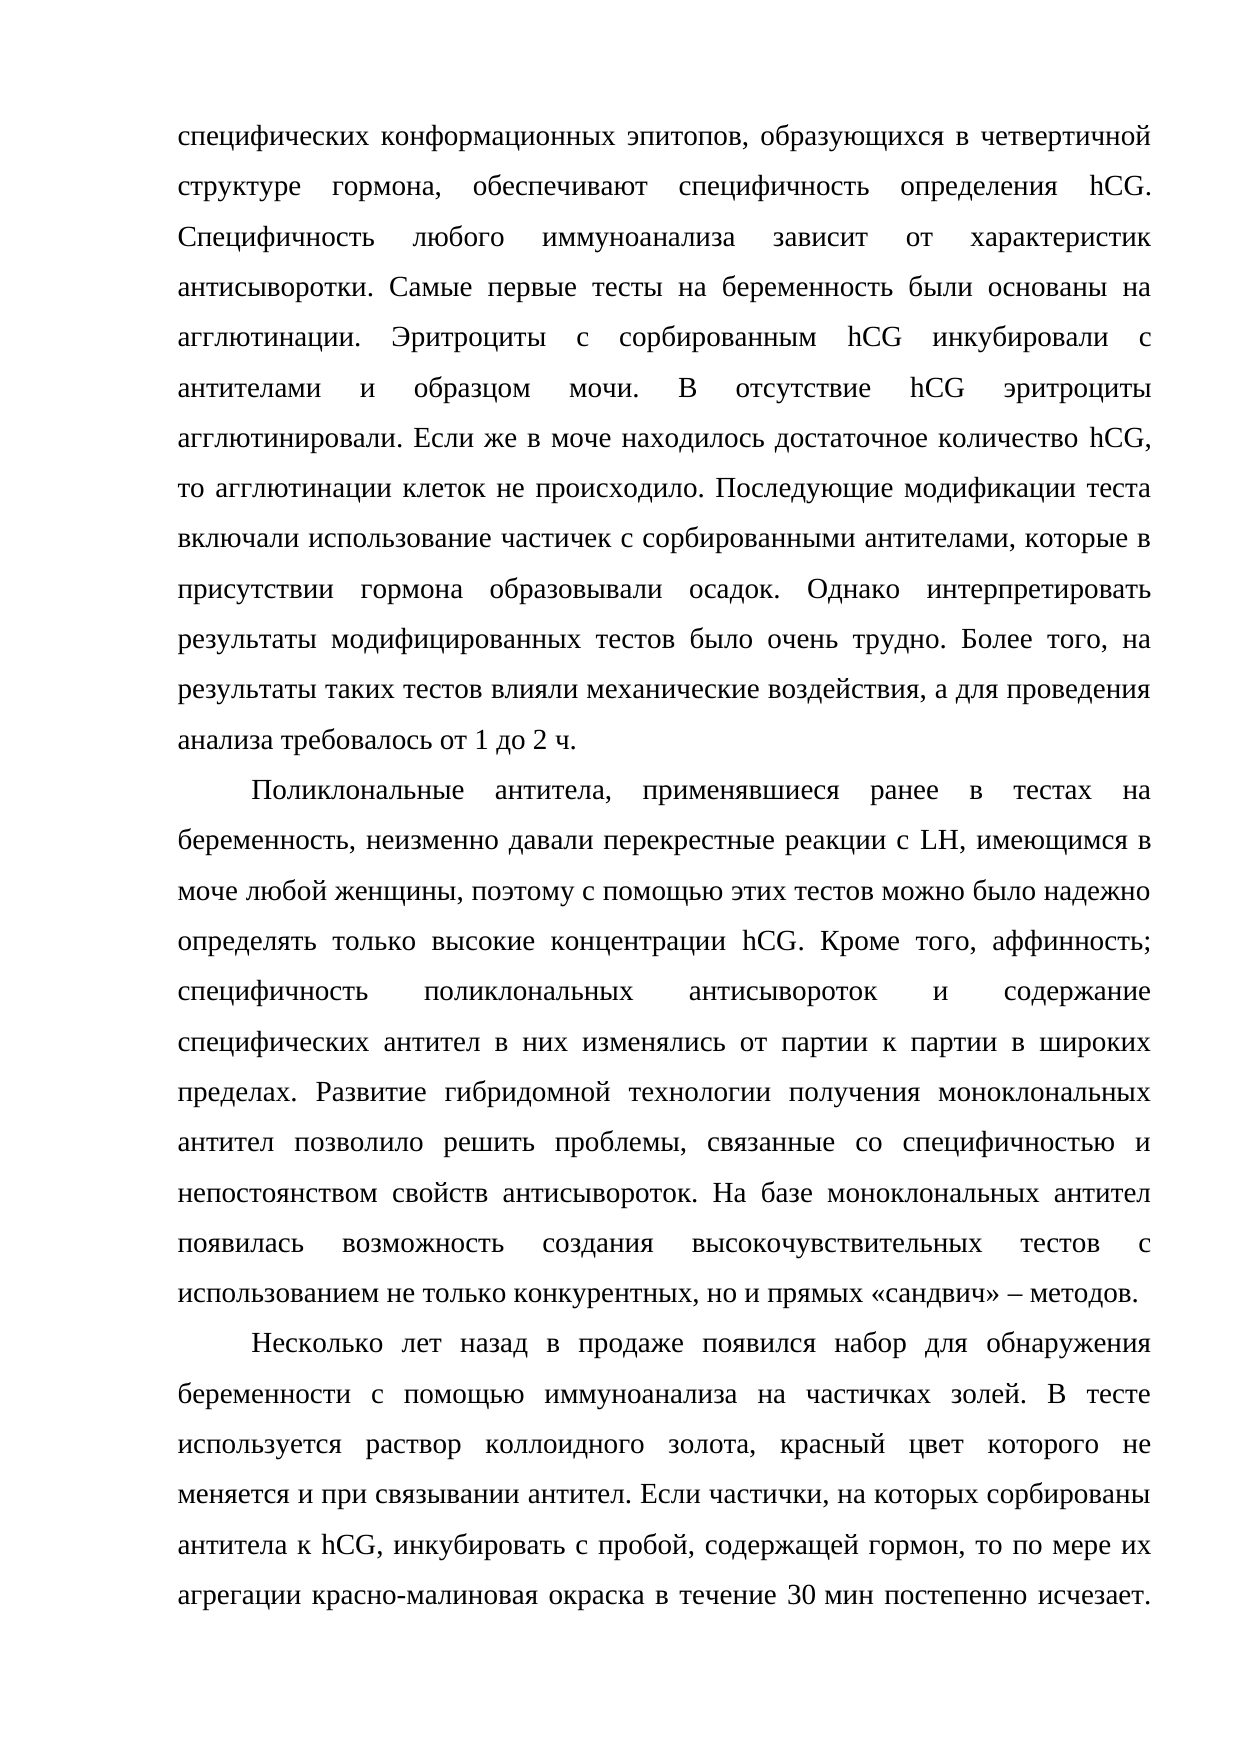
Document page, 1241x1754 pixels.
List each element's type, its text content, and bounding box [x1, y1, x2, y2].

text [177, 118, 1152, 755]
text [177, 1326, 1152, 1611]
text Поликлональные антитела, применявшиеся ранее в тестах на беременность, неизменно давали перекрестные реакции с LH, имеющимся в моче любой женщины, поэтому с помощью этих тестов можно было надежно определять только высокие концентрации hCG. Кроме того, аффинность; специфичность поликлональных антисывороток и содержание специфических антител в них изменялись от партии к партии в широких пределах. Развитие гибридомной технологии получения моноклональных антител позволило решить проблемы, связанные со специфичностью и непостоянством свойств антисывороток. На базе моноклональных антител появилась возможность создания высокочувствительных тестов с использованием не только конкурентных, но и прямых «сандвич» – методов. [177, 772, 1152, 1309]
